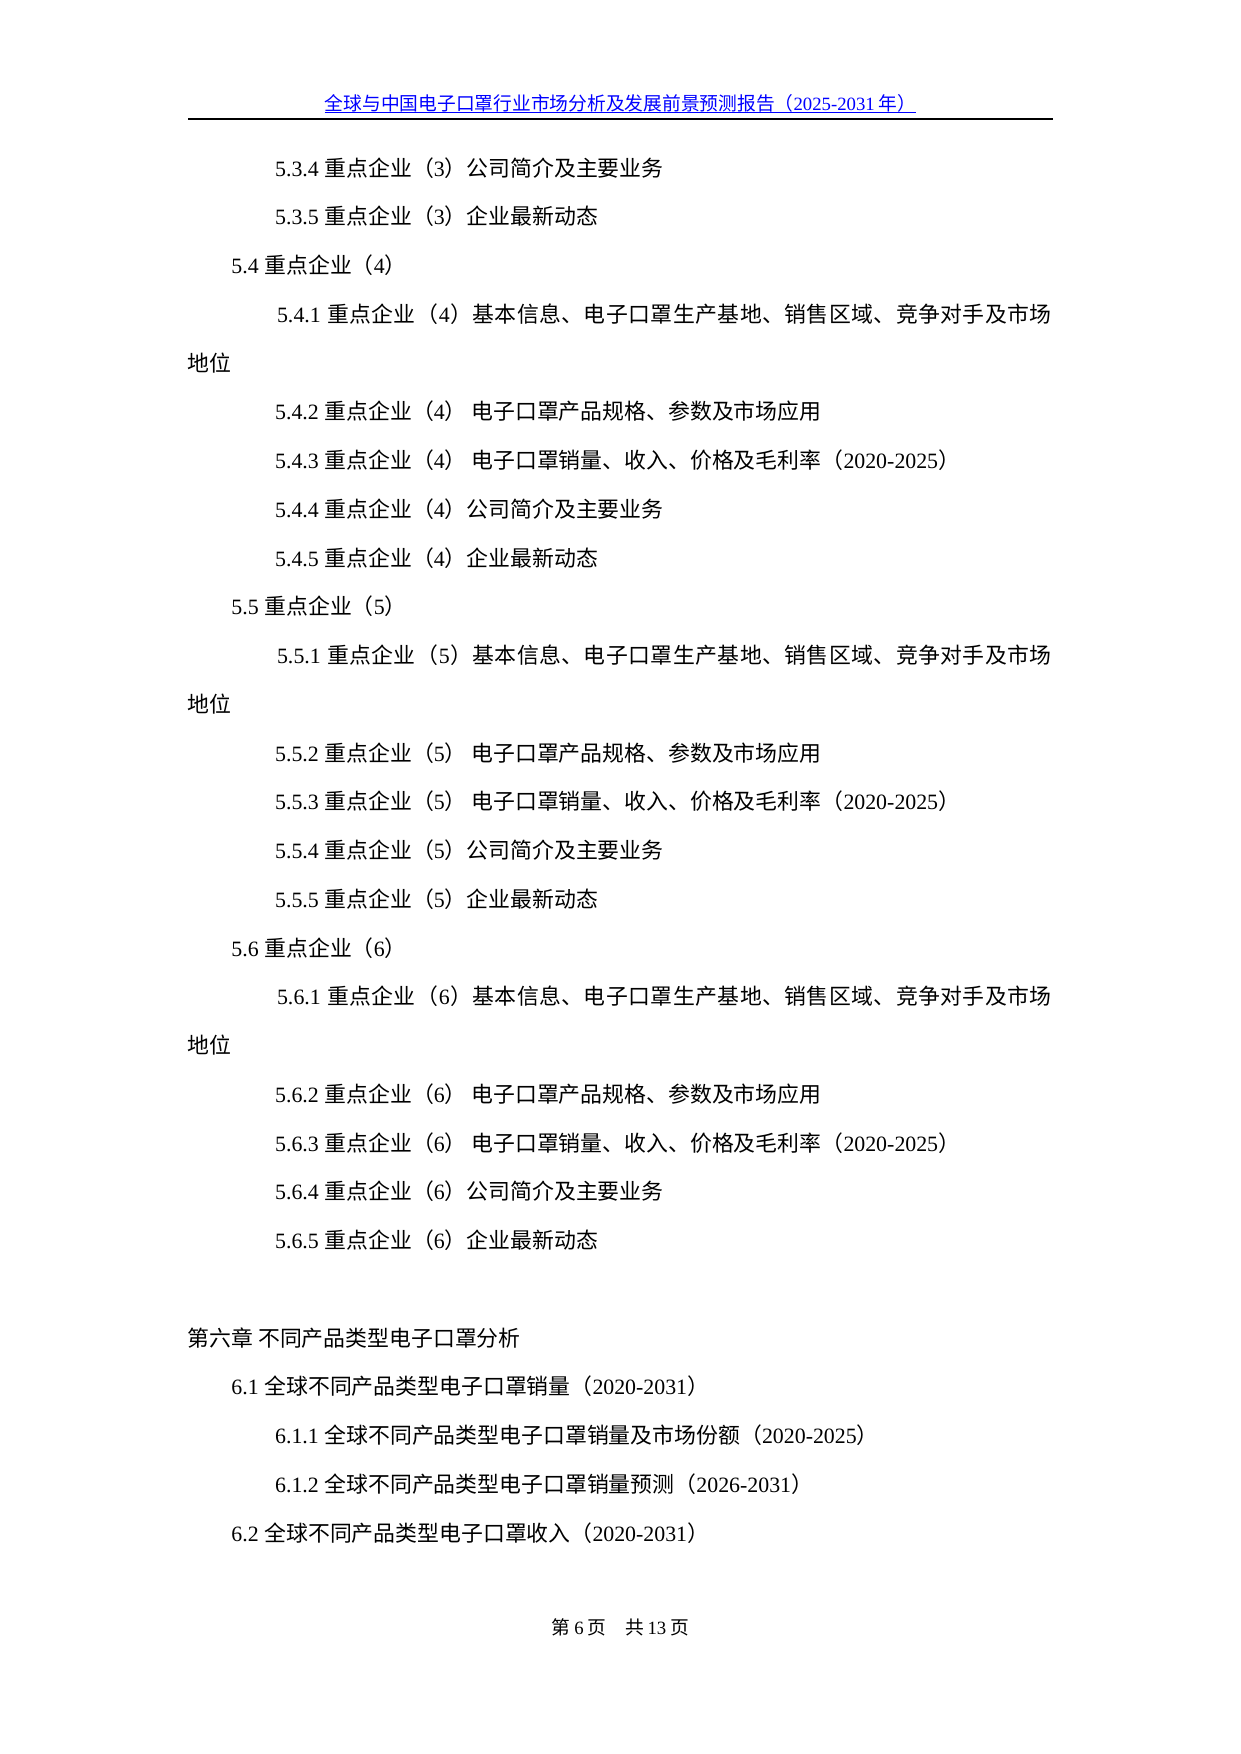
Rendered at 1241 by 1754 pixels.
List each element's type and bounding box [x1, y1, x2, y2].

text [187, 150, 1053, 1548]
